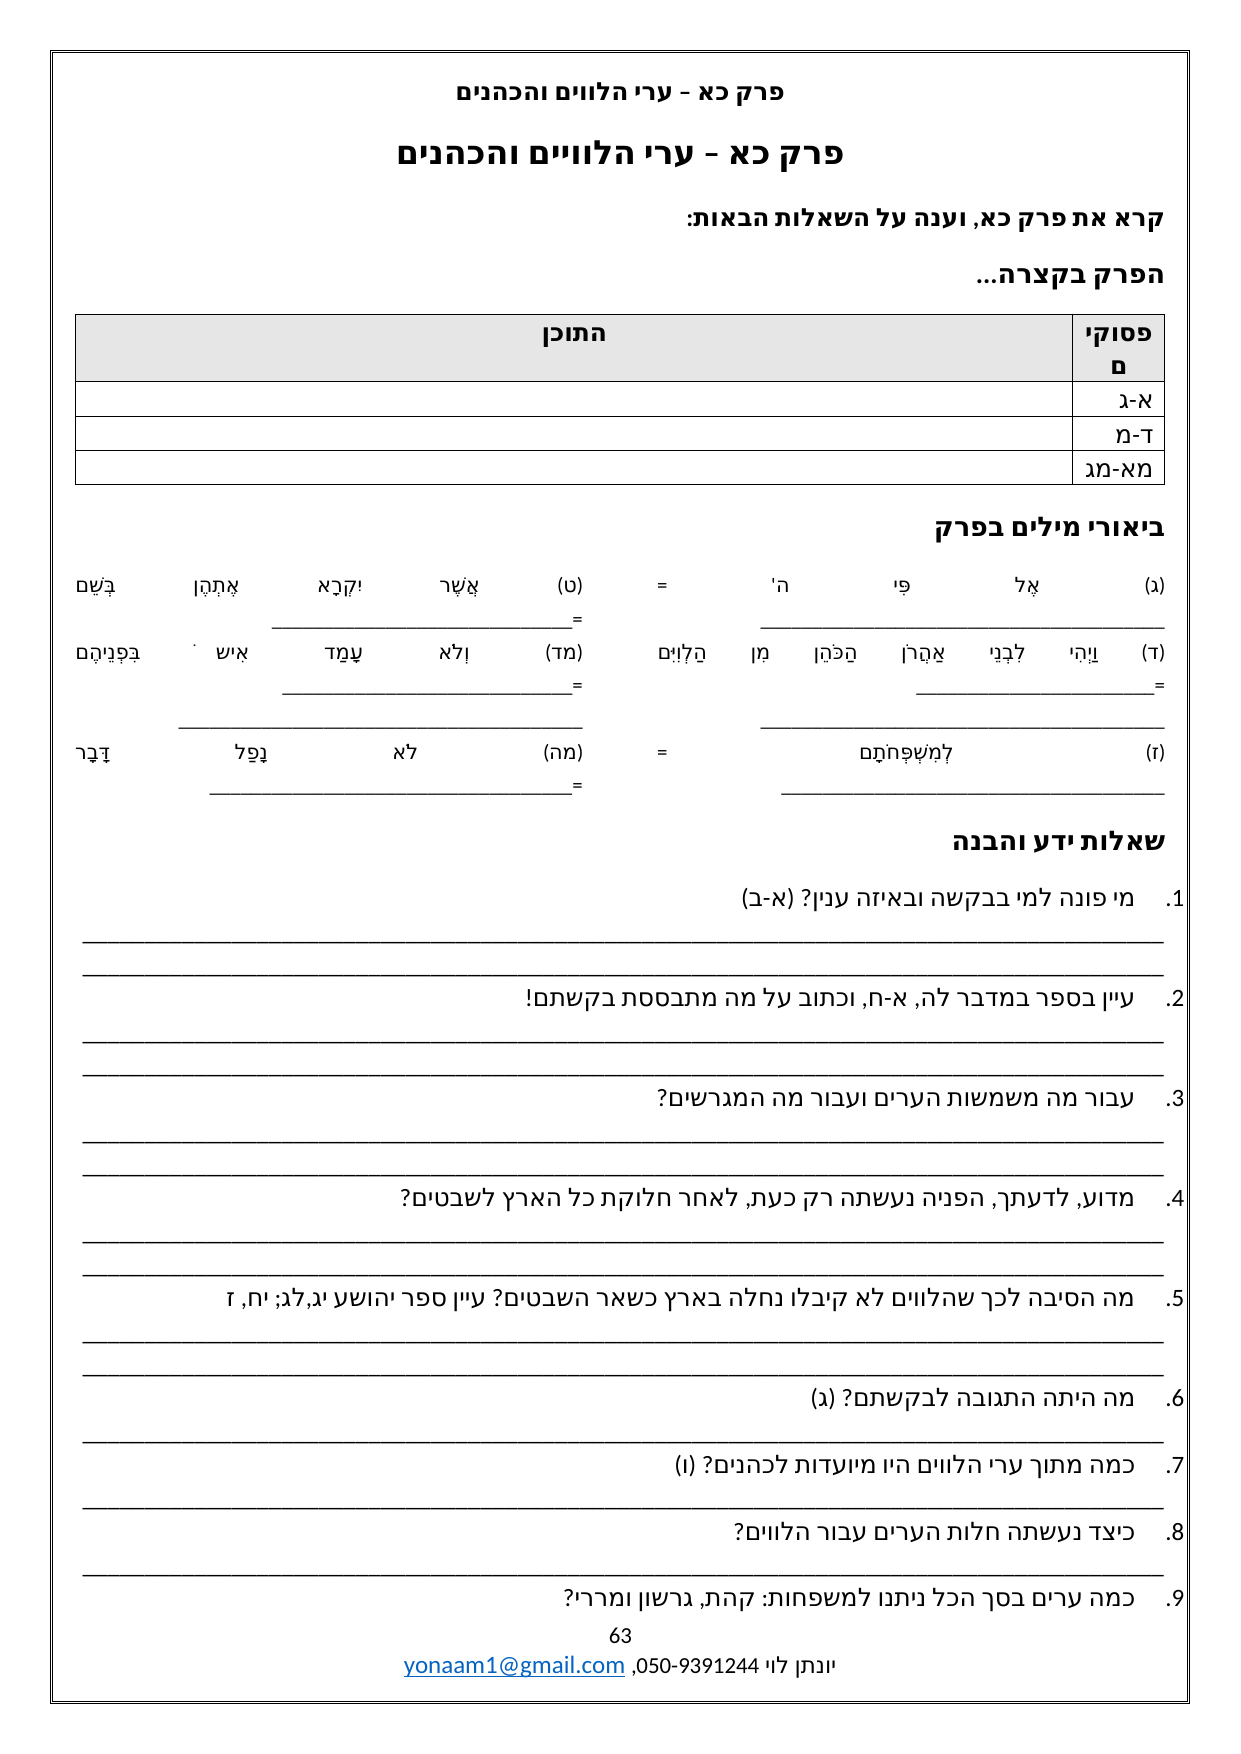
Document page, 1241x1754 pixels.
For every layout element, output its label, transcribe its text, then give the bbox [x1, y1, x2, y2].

subtitle ביאורי מילים בפרק [75, 510, 1165, 543]
table_cell [76, 451, 1072, 484]
subtitle שאלות ידע והבנה [75, 824, 1165, 857]
text ______________________________________________________________________________________________________________________________________________________________________________ [75, 1013, 1165, 1080]
text ‏(ג) אֶל פִּי ה' = _______________________________________‏ [657, 566, 1165, 633]
text ______________________________________________________________________________________________________________________________________________________________________________ [75, 1113, 1165, 1180]
text ‏(ד) וַיְהִי לִבְנֵי אַהֲרֹן הַכֹּהֵן מִן הַלְוִיִּם =_______________________ _______________________________________ [657, 633, 1165, 733]
list כמה מתוך ערי הלווים היו מיועדות לכהנים? (ו) [75, 1447, 1165, 1480]
table_header פסוקים [1073, 315, 1164, 381]
text ‏(ט) אֲשֶׁר יִקְרָא אֶתְהֶן בְּשֵׁם =_____________________________ [75, 566, 583, 633]
table_header התוכן [76, 315, 1072, 381]
table_cell א-ג [1073, 382, 1164, 416]
table_cell מא-מג [1073, 451, 1164, 484]
text ______________________________________________________________________________________________________________________________________________________________________________ [75, 1213, 1165, 1280]
text קרא את פרק כא, וענה על השאלות הבאות: [75, 199, 1165, 233]
list מדוע, לדעתך, הפניה נעשתה רק כעת, לאחר חלוקת כל הארץ לשבטים? [75, 1180, 1165, 1213]
subtitle הפרק בקצרה... [75, 258, 1165, 291]
text ______________________________________________________________________________________________________________________________________________________________________________ [75, 913, 1165, 980]
table_cell [76, 382, 1072, 416]
text ‏(מה) לֹא נָפַל דָּבָר =___________________________________‏ [75, 733, 583, 799]
subtitle פרק כא – ערי הלוויים והכהנים [75, 132, 1165, 173]
list עבור מה משמשות הערים ועבור מה המגרשים? [75, 1080, 1165, 1113]
table_cell [76, 417, 1072, 450]
list מה היתה התגובה לבקשתם? (ג) [75, 1380, 1165, 1413]
text (מד) וְלֹא עָמַד אִישׁ בִּפְנֵיהֶם =____________________________ _______________________________________ [75, 633, 583, 733]
list מי פונה למי בבקשה ובאיזה ענין? (א-ב) [75, 880, 1165, 913]
list כיצד נעשתה חלות הערים עבור הלווים? [75, 1513, 1165, 1547]
list עיין בספר במדבר לה, א-ח, וכתוב על מה מתבססת בקשתם! [75, 980, 1165, 1013]
text ‏(ז) לְמִשְׁפְּחֹתָם = _____________________________________ [657, 733, 1165, 799]
list מה הסיבה לכך שהלווים לא קיבלו נחלה בארץ כשאר השבטים? עיין ספר יהושע יג,לג; יח, ז [75, 1280, 1165, 1313]
text ______________________________________________________________________________________________________________________________________________________________________________ [75, 1313, 1165, 1380]
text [75, 1547, 1165, 1580]
text _______________________________________________________________________________________ [75, 1413, 1165, 1447]
table_cell ד-מ [1073, 417, 1164, 450]
text _______________________________________________________________________________________ [75, 1480, 1165, 1513]
list כמה ערים בסך הכל ניתנו למשפחות: קהת, גרשון ומררי? [75, 1580, 1165, 1613]
